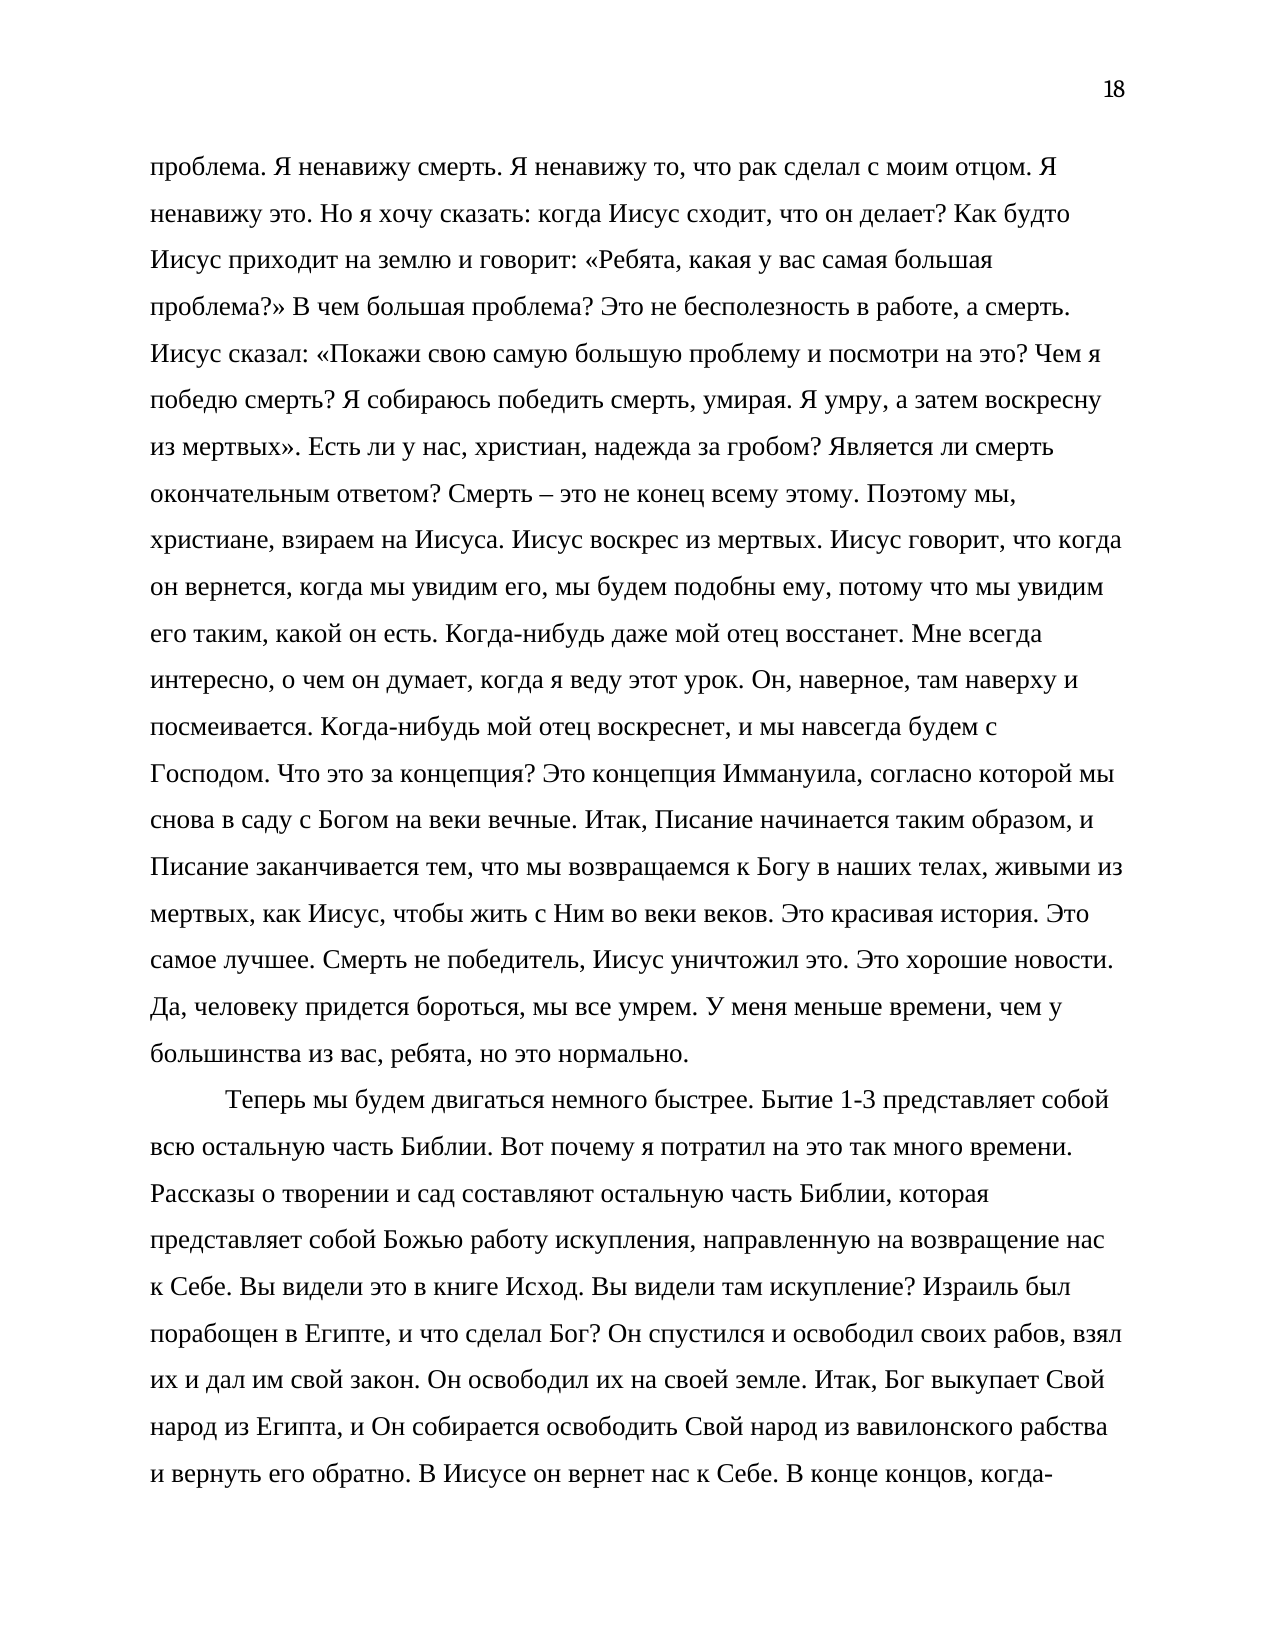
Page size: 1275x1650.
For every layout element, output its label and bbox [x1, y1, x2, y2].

text [150, 1083, 1125, 1488]
text [150, 150, 1125, 1068]
